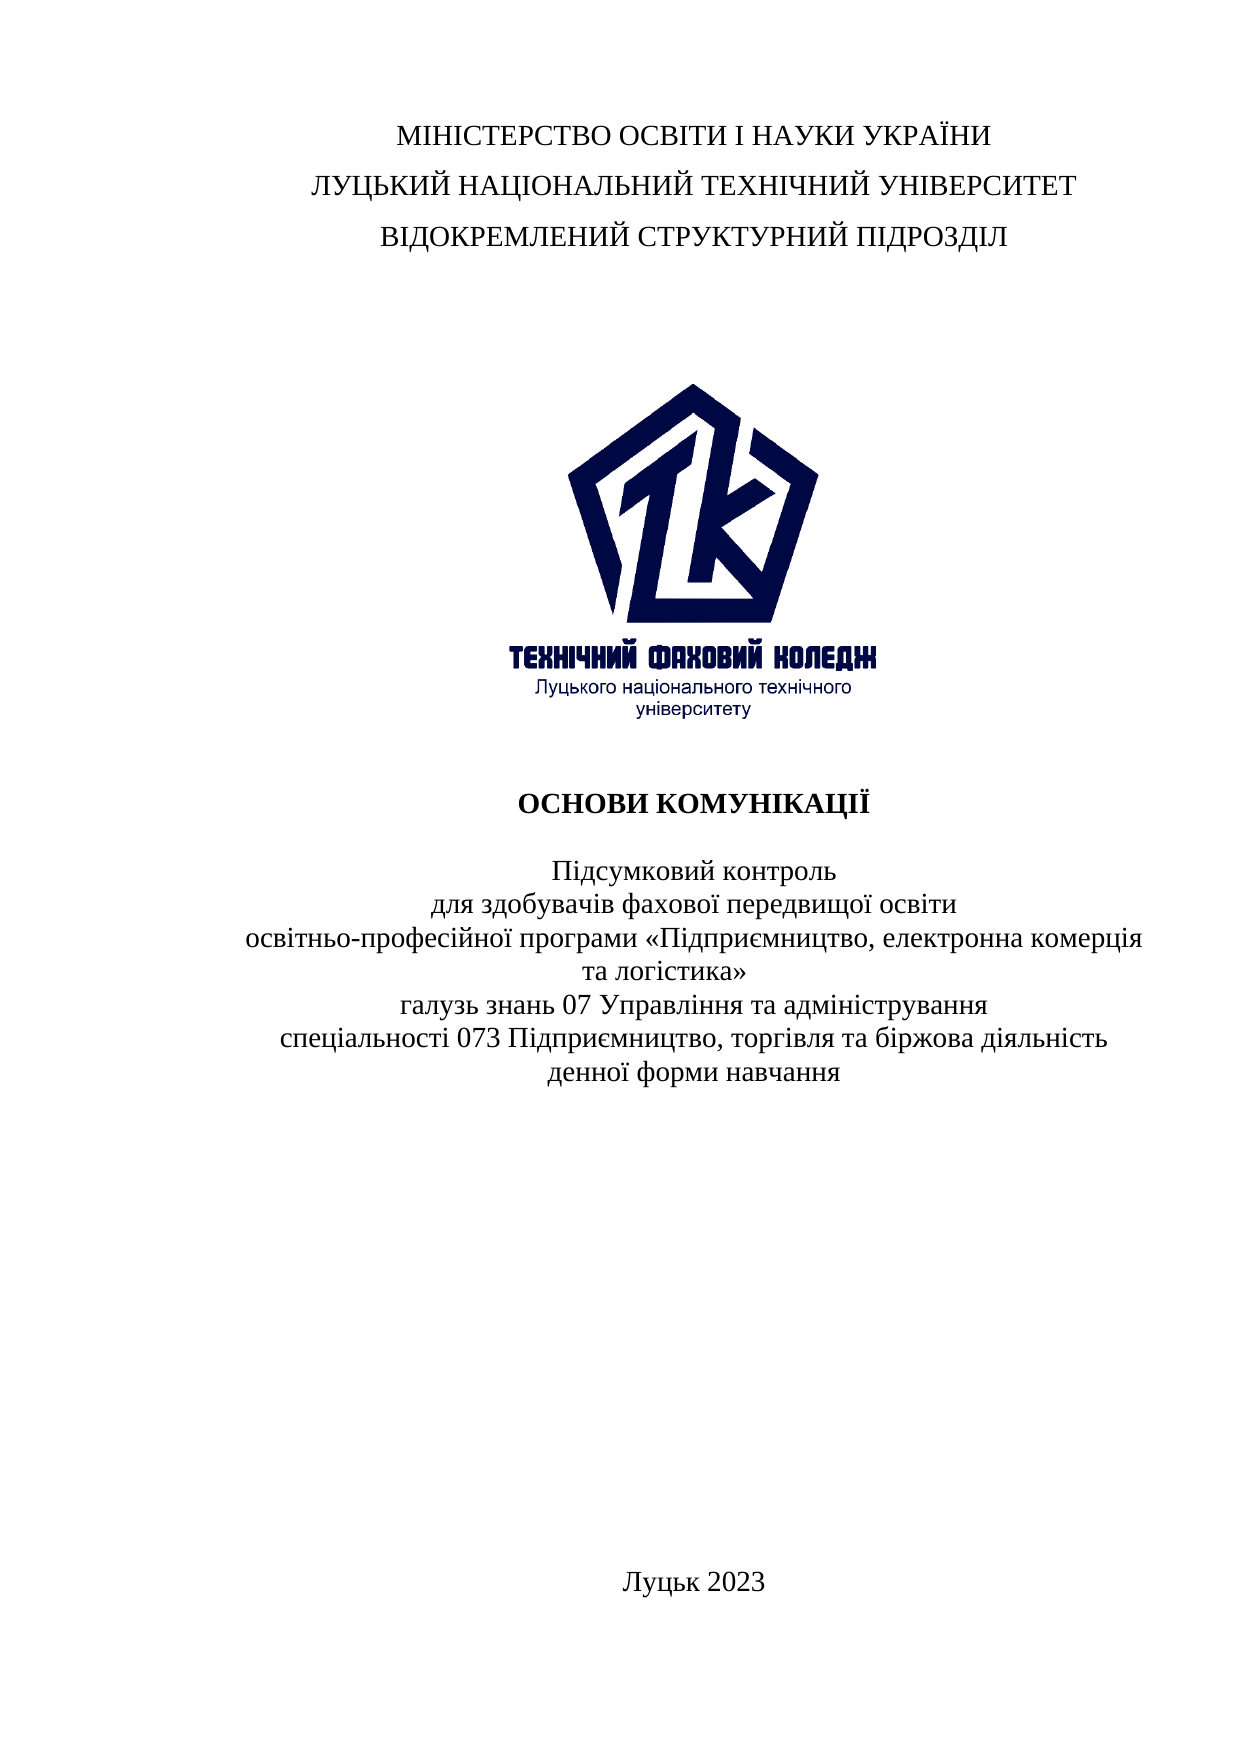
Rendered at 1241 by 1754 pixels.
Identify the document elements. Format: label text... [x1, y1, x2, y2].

text МІНІСТЕРСТВО ОСВІТИ І НАУКИ УКРАЇНИ [177, 118, 1152, 152]
text Луцьк 2023 [177, 1564, 1152, 1598]
text ВІДОКРЕМЛЕНИЙ СТРУКТУРНИЙ ПІДРОЗДІЛ [177, 219, 1152, 252]
text Підсумковий контроль [177, 853, 1152, 886]
text галузь знань 07 Управління та адміністрування [177, 987, 1152, 1021]
text ЛУЦЬКИЙ НАЦІОНАЛЬНИЙ ТЕХНІЧНИЙ УНІВЕРСИТЕТ [177, 168, 1152, 202]
text освітньо-професійної програми «Підприємництво, електронна комерція та логістика» [177, 920, 1152, 987]
text для здобувачів фахової передвищої освіти [177, 886, 1152, 920]
text ОСНОВИ КОМУНІКАЦІЇ [177, 786, 1152, 819]
text денної форми навчання [177, 1054, 1152, 1088]
text спеціальності 073 Підприємництво, торгівля та біржова діяльність [177, 1021, 1152, 1054]
picture [509, 384, 876, 719]
